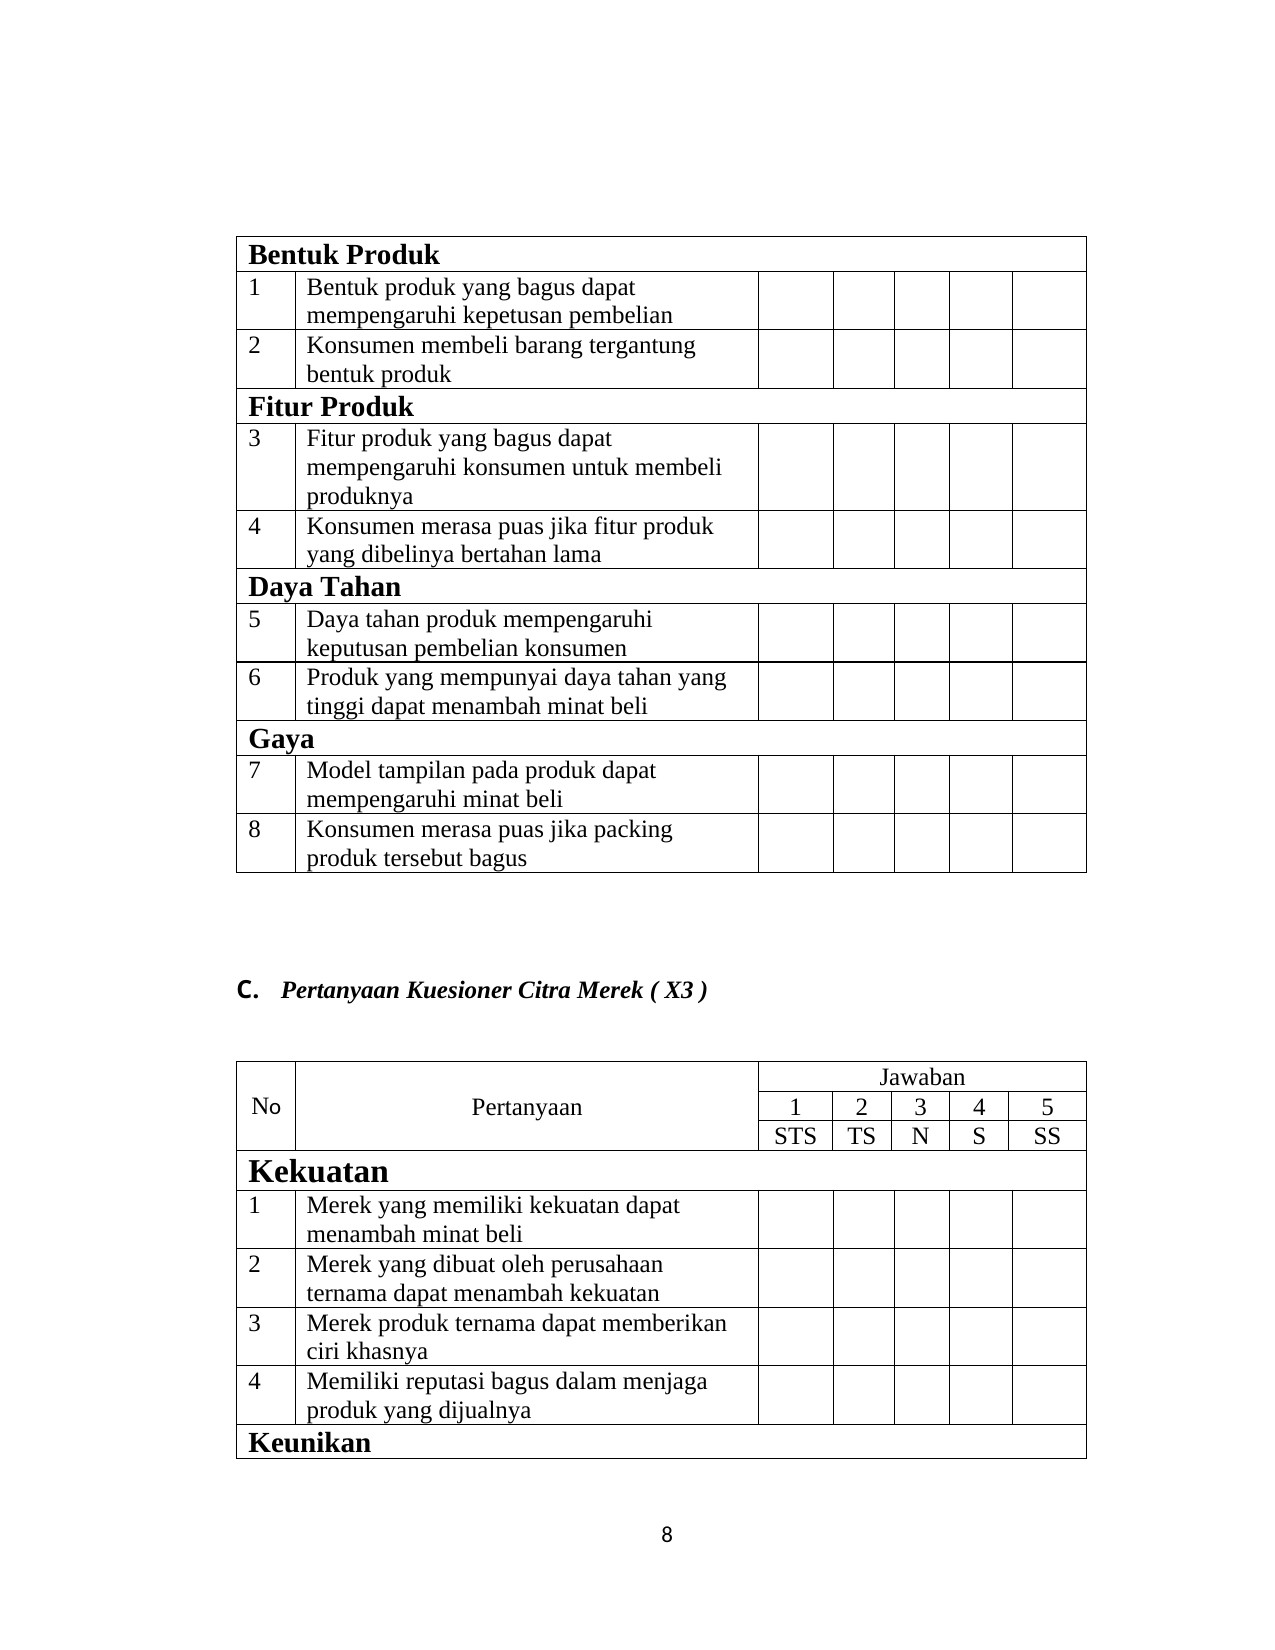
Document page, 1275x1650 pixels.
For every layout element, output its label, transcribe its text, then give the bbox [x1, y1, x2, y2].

table_cell [834, 1308, 894, 1365]
table_cell [950, 1366, 1012, 1424]
table_cell [895, 330, 949, 388]
table_cell Memiliki reputasi bagus dalam menjaga produk yang dijualnya [296, 1366, 758, 1424]
table_cell [950, 1308, 1012, 1365]
table_cell [834, 272, 894, 329]
table_cell Daya Tahan [237, 569, 1086, 603]
table_cell [950, 1191, 1012, 1248]
table_cell Konsumen membeli barang tergantung bentuk produk [296, 330, 758, 388]
table_cell [895, 814, 949, 872]
table_cell [895, 1249, 949, 1307]
table_cell Daya tahan produk mempengaruhi keputusan pembelian konsumen [296, 604, 758, 661]
table_cell 3 [892, 1092, 949, 1120]
table_cell STS [759, 1121, 832, 1150]
table_cell [1013, 272, 1086, 329]
table_cell [759, 1308, 833, 1365]
table_cell [759, 604, 833, 661]
table_cell [759, 1191, 833, 1248]
table_cell [950, 756, 1012, 813]
table_cell Merek yang memiliki kekuatan dapat menambah minat beli [296, 1191, 758, 1248]
table_cell Bentuk Produk [237, 237, 1086, 271]
table_cell [759, 272, 833, 329]
table_cell 1 [237, 1191, 295, 1248]
table_cell [1013, 814, 1086, 872]
table_cell Gaya [237, 721, 1086, 754]
table_cell [759, 424, 833, 510]
table_cell [759, 1249, 833, 1307]
table_cell [895, 604, 949, 661]
table_cell 6 [237, 663, 295, 720]
table_cell [834, 604, 894, 661]
table_cell [1013, 1191, 1086, 1248]
table_cell 2 [833, 1092, 891, 1120]
table_cell [1013, 756, 1086, 813]
table_cell Produk yang mempunyai daya tahan yang tinggi dapat menambah minat beli [296, 663, 758, 720]
table_header No [237, 1062, 295, 1150]
table_cell [950, 424, 1012, 510]
table_cell Konsumen merasa puas jika packing produk tersebut bagus [296, 814, 758, 872]
table_cell [834, 814, 894, 872]
table_cell 4 [237, 511, 295, 568]
table_cell [895, 1366, 949, 1424]
table_cell Kekuatan [237, 1151, 1086, 1189]
table_cell 3 [237, 424, 295, 510]
table_cell [1013, 663, 1086, 720]
table_cell [834, 663, 894, 720]
table_cell [895, 663, 949, 720]
table_cell Merek produk ternama dapat memberikan ciri khasnya [296, 1308, 758, 1365]
table_cell [1013, 330, 1086, 388]
table_cell [895, 511, 949, 568]
table_cell [895, 272, 949, 329]
table_cell [950, 330, 1012, 388]
table_cell [759, 756, 833, 813]
list Pertanyaan Kuesioner Citra Merek ( X3 ) [236, 972, 1098, 1006]
table_cell [834, 756, 894, 813]
table_cell [950, 1249, 1012, 1307]
table_cell [834, 330, 894, 388]
table_cell 2 [237, 330, 295, 388]
table_cell [759, 511, 833, 568]
table_cell SS [1009, 1121, 1086, 1150]
table_cell 5 [237, 604, 295, 661]
table_cell Model tampilan pada produk dapat mempengaruhi minat beli [296, 756, 758, 813]
table_cell 7 [237, 756, 295, 813]
table_cell Merek yang dibuat oleh perusahaan ternama dapat menambah kekuatan [296, 1249, 758, 1307]
table_cell [1013, 511, 1086, 568]
table_cell [1013, 1366, 1086, 1424]
table_cell [759, 1366, 833, 1424]
table_cell [895, 424, 949, 510]
table_cell [834, 424, 894, 510]
table_cell [950, 663, 1012, 720]
table_cell [895, 756, 949, 813]
table_cell [950, 604, 1012, 661]
table_cell [1013, 1249, 1086, 1307]
table_header Pertanyaan [296, 1062, 758, 1150]
table_cell 8 [237, 814, 295, 872]
table_cell [895, 1191, 949, 1248]
table_cell 3 [237, 1308, 295, 1365]
table_cell [1013, 1308, 1086, 1365]
table_cell [759, 814, 833, 872]
table_cell Konsumen merasa puas jika fitur produk yang dibelinya bertahan lama [296, 511, 758, 568]
table_cell S [950, 1121, 1008, 1150]
table_cell [950, 272, 1012, 329]
table_cell Keunikan [237, 1425, 1086, 1458]
table_cell TS [833, 1121, 891, 1150]
table_cell Bentuk produk yang bagus dapat mempengaruhi kepetusan pembelian [296, 272, 758, 329]
table_cell 2 [237, 1249, 295, 1307]
table_cell 5 [1009, 1092, 1086, 1120]
table_cell [950, 511, 1012, 568]
table_cell [759, 330, 833, 388]
table_cell Fitur Produk [237, 389, 1086, 422]
table_cell 1 [759, 1092, 832, 1120]
table_cell [834, 1366, 894, 1424]
table_cell [895, 1308, 949, 1365]
table_cell N [892, 1121, 949, 1150]
table_cell Fitur produk yang bagus dapat mempengaruhi konsumen untuk membeli produknya [296, 424, 758, 510]
table_cell 4 [237, 1366, 295, 1424]
table_cell [1013, 424, 1086, 510]
table_cell [834, 511, 894, 568]
table_cell 1 [237, 272, 295, 329]
table_cell 4 [950, 1092, 1008, 1120]
table_cell [834, 1191, 894, 1248]
table_cell [834, 1249, 894, 1307]
table_header Jawaban [759, 1062, 1086, 1091]
table_cell [950, 814, 1012, 872]
table_cell [759, 663, 833, 720]
table_cell [1013, 604, 1086, 661]
